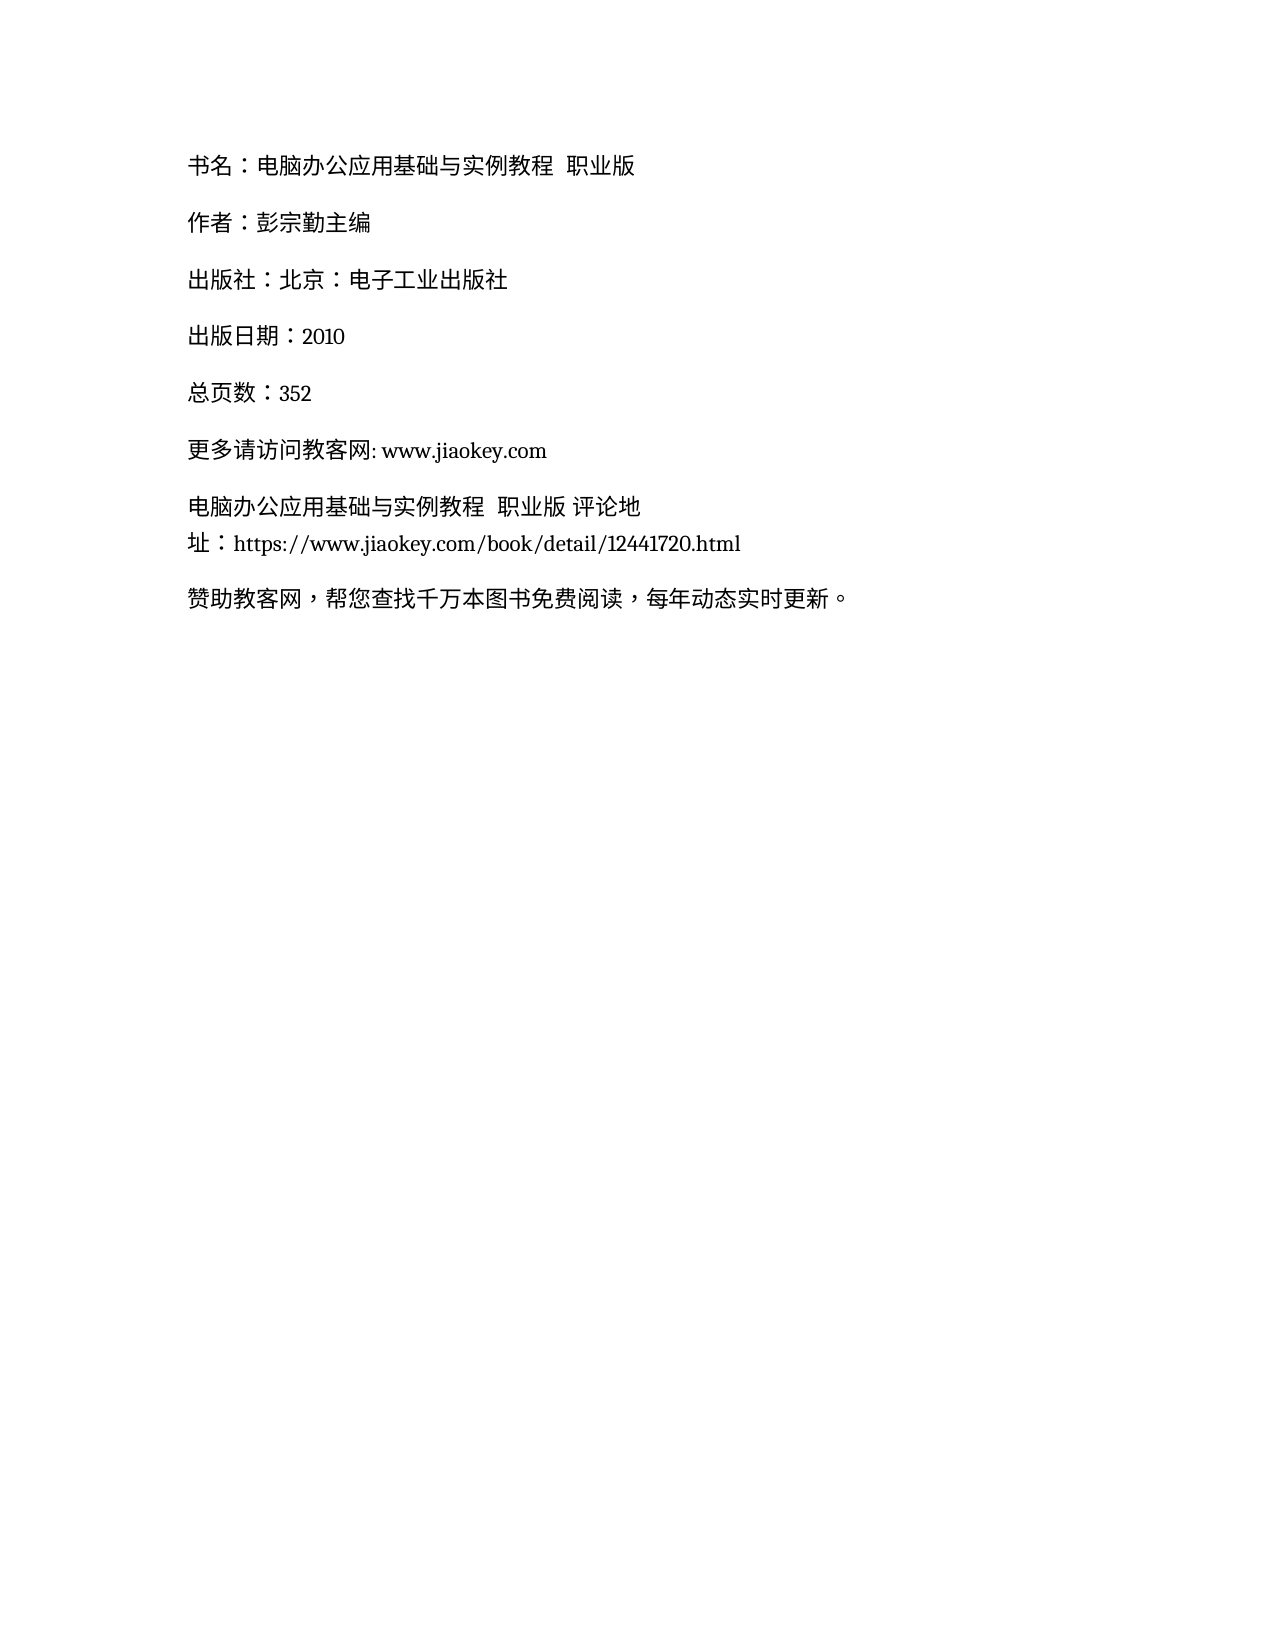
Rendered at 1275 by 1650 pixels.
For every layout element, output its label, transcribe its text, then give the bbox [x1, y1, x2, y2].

text 书名：电脑办公应用基础与实例教程 职业版 [187, 150, 1087, 181]
text 电脑办公应用基础与实例教程 职业版 评论地址：https://www.jiaokey.com/book/detail/12441720.html [187, 491, 1087, 558]
text 作者：彭宗勤主编 [187, 207, 1087, 238]
text 出版社：北京：电子工业出版社 [187, 263, 1087, 295]
text 出版日期：2010 [187, 320, 1087, 352]
text 总页数：352 [187, 377, 1087, 408]
text 赞助教客网，帮您查找千万本图书免费阅读，每年动态实时更新。 [187, 583, 1087, 614]
text 更多请访问教客网: www.jiaokey.com [187, 434, 1087, 465]
